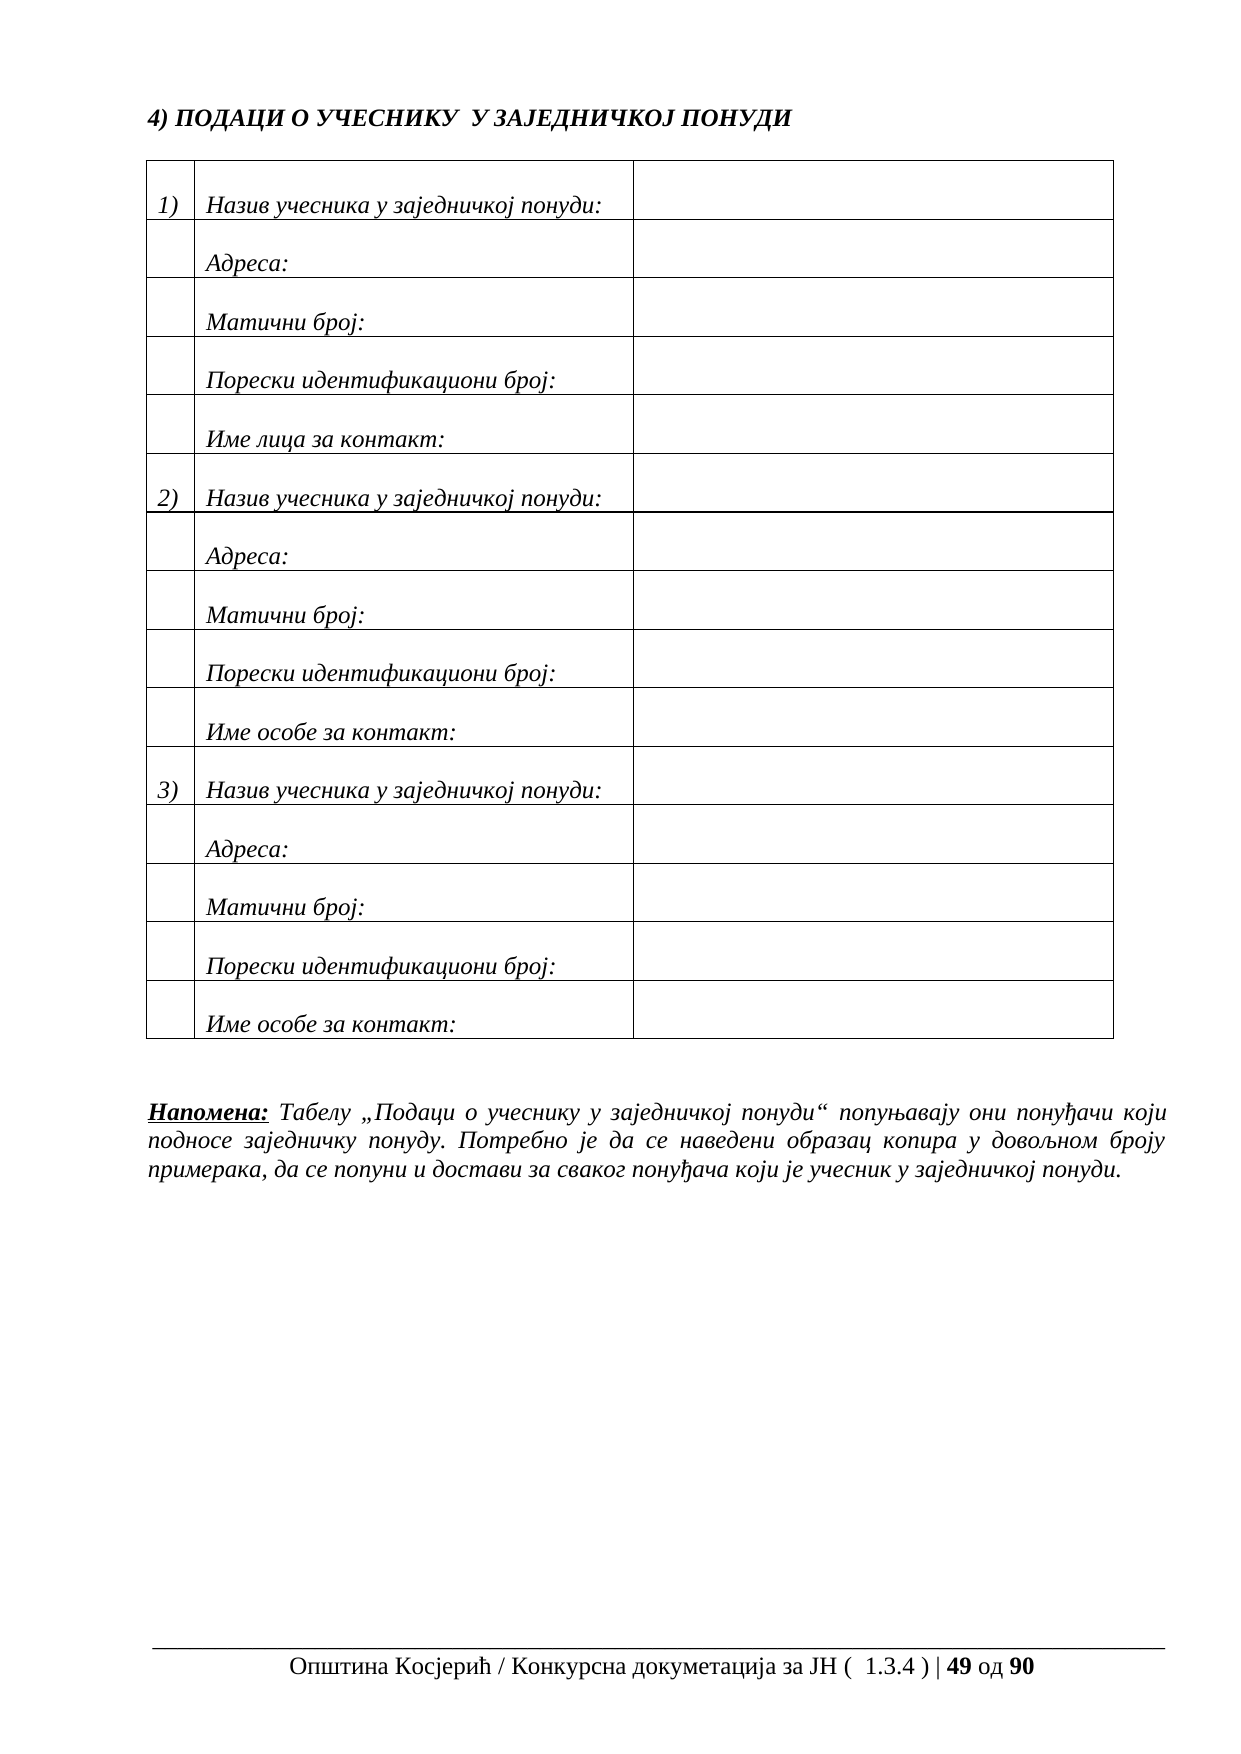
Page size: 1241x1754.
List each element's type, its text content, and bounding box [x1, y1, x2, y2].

table_cell [147, 571, 194, 628]
table_cell [147, 220, 194, 277]
table_cell [147, 981, 194, 1038]
table_cell [634, 981, 1113, 1038]
table_cell [147, 513, 194, 570]
table_cell [634, 513, 1113, 570]
table_cell [634, 395, 1113, 453]
table_cell Име особе за контакт: [195, 688, 633, 746]
table_cell Име лица за контакт: [195, 395, 633, 453]
table_cell [634, 630, 1113, 687]
table_cell [634, 337, 1113, 394]
table_cell [147, 922, 194, 980]
table_cell [634, 278, 1113, 336]
table_cell [634, 454, 1113, 511]
table_cell Адреса: [195, 220, 633, 277]
table_cell 3) [147, 747, 194, 804]
table_cell [147, 337, 194, 394]
table_cell Име особе за контакт: [195, 981, 633, 1038]
table_cell [634, 922, 1113, 980]
table_cell [147, 688, 194, 746]
table_cell [147, 395, 194, 453]
table_cell Порески идентификациони број: [195, 922, 633, 980]
table_cell [634, 864, 1113, 921]
table_cell [634, 747, 1113, 804]
table_cell Адреса: [195, 805, 633, 863]
table_header Назив учесника у заједничкој понуди: [195, 161, 633, 219]
table_cell [634, 805, 1113, 863]
table_cell [147, 630, 194, 687]
table_cell Порески идентификациони број: [195, 337, 633, 394]
text 4) ПОДАЦИ О УЧЕСНИКУ У ЗАЈЕДНИЧКОЈ ПОНУДИ [148, 103, 1169, 131]
table_cell Матични број: [195, 278, 633, 336]
table_cell Адреса: [195, 513, 633, 570]
table_header [634, 161, 1113, 219]
table_cell Назив учесника у заједничкој понуди: [195, 454, 633, 511]
table_cell Порески идентификациони број: [195, 630, 633, 687]
table_cell [634, 571, 1113, 628]
table_cell Назив учесника у заједничкој понуди: [195, 747, 633, 804]
table_cell [147, 278, 194, 336]
table_cell [634, 688, 1113, 746]
text Напомена: Табелу „Подаци о учеснику у заједничкој понуди“ попуњавају они понуђачи који подносе заједничку понуду. Потребно је да се наведени образац копира у довољном броју примерака, да се попуни и достави за сваког понуђача који је учесник у заједничкој понуди. [148, 1097, 1169, 1183]
table_cell Матични број: [195, 864, 633, 921]
table_cell 2) [147, 454, 194, 511]
table_cell [634, 220, 1113, 277]
table_header 1) [147, 161, 194, 219]
table_cell [147, 864, 194, 921]
table_cell Матични број: [195, 571, 633, 628]
table_cell [147, 805, 194, 863]
